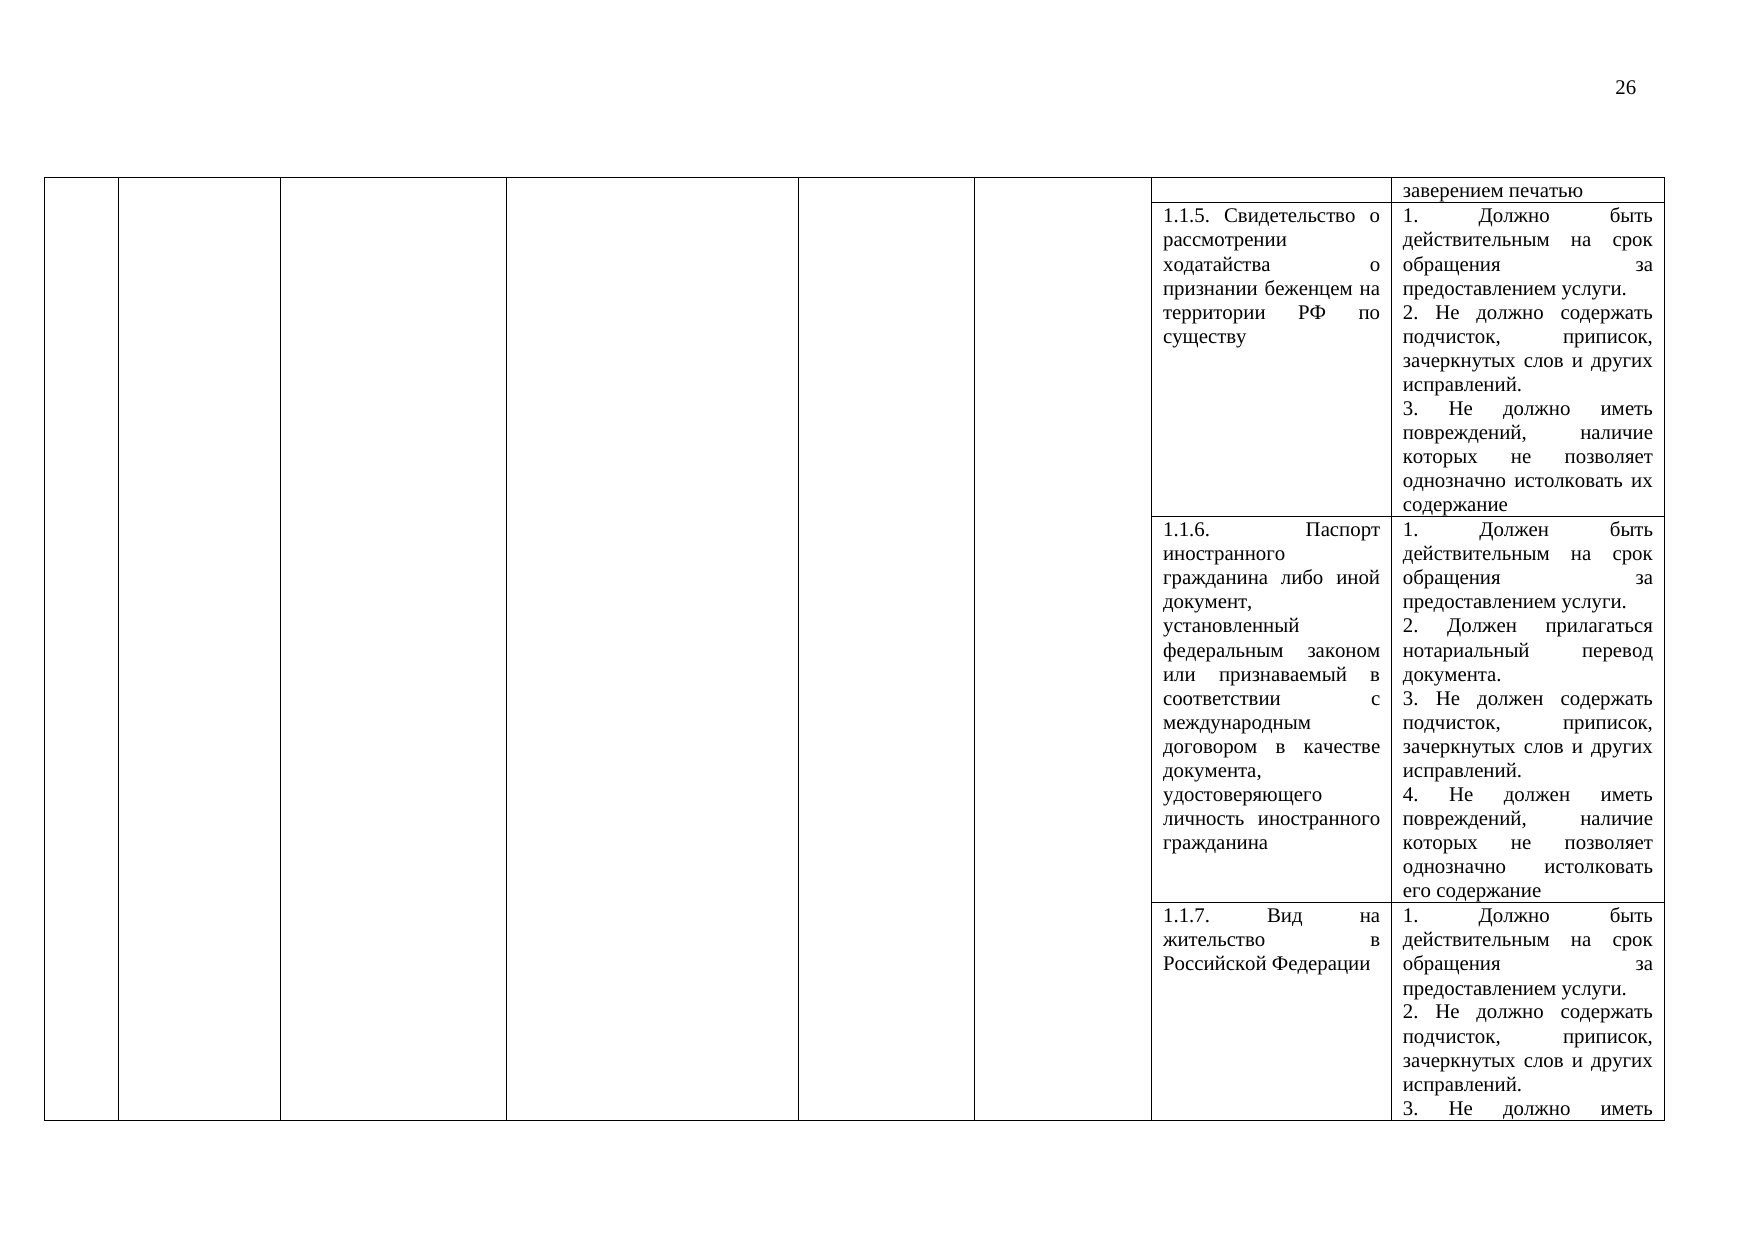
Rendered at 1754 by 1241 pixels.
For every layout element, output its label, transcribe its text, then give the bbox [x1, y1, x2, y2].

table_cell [1392, 903, 1664, 1120]
table_cell 1. Должен быть действительным на срок обращения за предоставлением услуги. 2. Должен прилагаться нотариальный перевод документа. 3. Не должен содержать подчисток, приписок, зачеркнутых слов и других исправлений. 4. Не должен иметь повреждений, наличие которых не позволяет однозначно истолковать его содержание [1392, 517, 1664, 902]
table_cell 1.1.6. Паспорт иностранного гражданина либо иной документ, установленный федеральным законом или признаваемый в соответствии с международным договором в качестве документа, удостоверяющего личность иностранного гражданина [1152, 517, 1391, 902]
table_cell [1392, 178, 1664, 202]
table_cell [1152, 903, 1391, 1120]
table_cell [1152, 178, 1391, 202]
table_cell 1.1.5. Свидетельство о рассмотрении ходатайства о признании беженцем на территории РФ по существу [1152, 203, 1391, 516]
